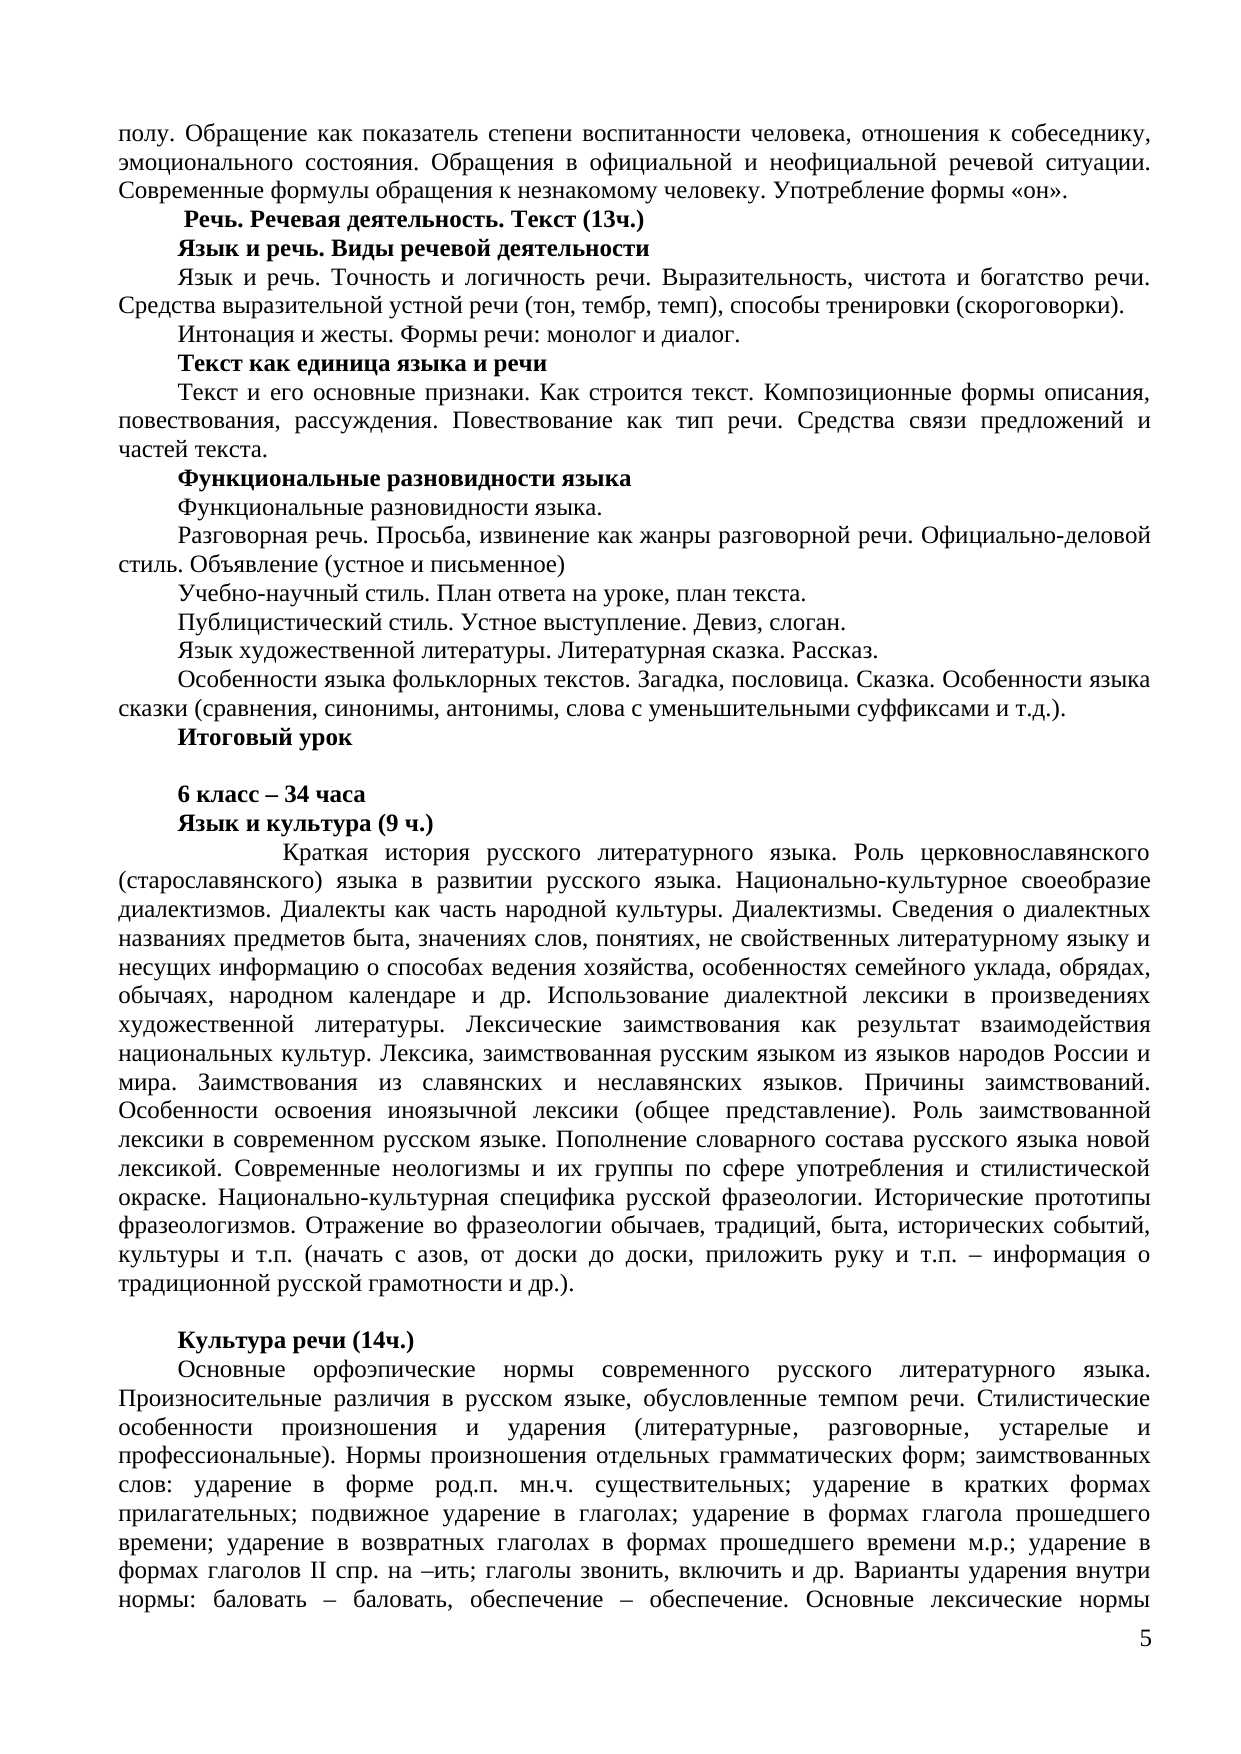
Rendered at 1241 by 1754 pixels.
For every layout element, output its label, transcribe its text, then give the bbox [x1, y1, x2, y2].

text Язык художественной литературы. Литературная сказка. Рассказ. [118, 636, 1152, 664]
text Текст и его основные признаки. Как строится текст. Композиционные формы описания, повествования, рассуждения. Повествование как тип речи. Средства связи предложений и частей текста. [118, 377, 1152, 463]
text Текст как единица языка и речи [118, 348, 1152, 377]
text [118, 1354, 1152, 1613]
text Особенности языка фольклорных текстов. Загадка, пословица. Сказка. Особенности языка сказки (сравнения, синонимы, антонимы, слова с уменьшительными суффиксами и т.д.). [118, 664, 1152, 722]
text Язык и речь. Виды речевой деятельности [118, 233, 1152, 262]
text Функциональные разновидности языка. [118, 492, 1152, 521]
text Речь. Речевая деятельность. Текст (13ч.) [118, 204, 1152, 233]
text Язык и культура (9 ч.) [118, 808, 1152, 837]
text Публицистический стиль. Устное выступление. Девиз, слоган. [118, 607, 1152, 636]
text Интонация и жесты. Формы речи: монолог и диалог. [118, 319, 1152, 348]
text Разговорная речь. Просьба, извинение как жанры разговорной речи. Официально-деловой стиль. Объявление (устное и письменное) [118, 521, 1152, 578]
text Функциональные разновидности языка [118, 463, 1152, 492]
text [118, 118, 1152, 204]
text Культура речи (14ч.) [118, 1326, 1152, 1354]
text Краткая история русского литературного языка. Роль церковнославянского (старославянского) языка в развитии русского языка. Национально-культурное своеобразие диалектизмов. Диалекты как часть народной культуры. Диалектизмы. Сведения о диалектных названиях предметов быта, значениях слов, понятиях, не свойственных литературному языку и несущих информацию о способах ведения хозяйства, особенностях семейного уклада, обрядах, обычаях, народном календаре и др. Использование диалектной лексики в произведениях художественной литературы. Лексические заимствования как результат взаимодействия национальных культур. Лексика, заимствованная русским языком из языков народов России и мира. Заимствования из славянских и неславянских языков. Причины заимствований. Особенности освоения иноязычной лексики (общее представление). Роль заимствованной лексики в современном русском языке. Пополнение словарного состава русского языка новой лексикой. Современные неологизмы и их группы по сфере употребления и стилистической окраске. Национально-культурная специфика русской фразеологии. Исторические прототипы фразеологизмов. Отражение во фразеологии обычаев, традиций, быта, исторических событий, культуры и т.п. (начать с азов, от доски до доски, приложить руку и т.п. – информация о традиционной русской грамотности и др.). [118, 837, 1152, 1297]
text Итоговый урок [118, 722, 1152, 751]
text Язык и речь. Точность и логичность речи. Выразительность, чистота и богатство речи. Средства выразительной устной речи (тон, тембр, темп), способы тренировки (скороговорки). [118, 262, 1152, 319]
text 6 класс – 34 часа [118, 779, 1152, 808]
text Учебно-научный стиль. План ответа на уроке, план текста. [118, 578, 1152, 607]
